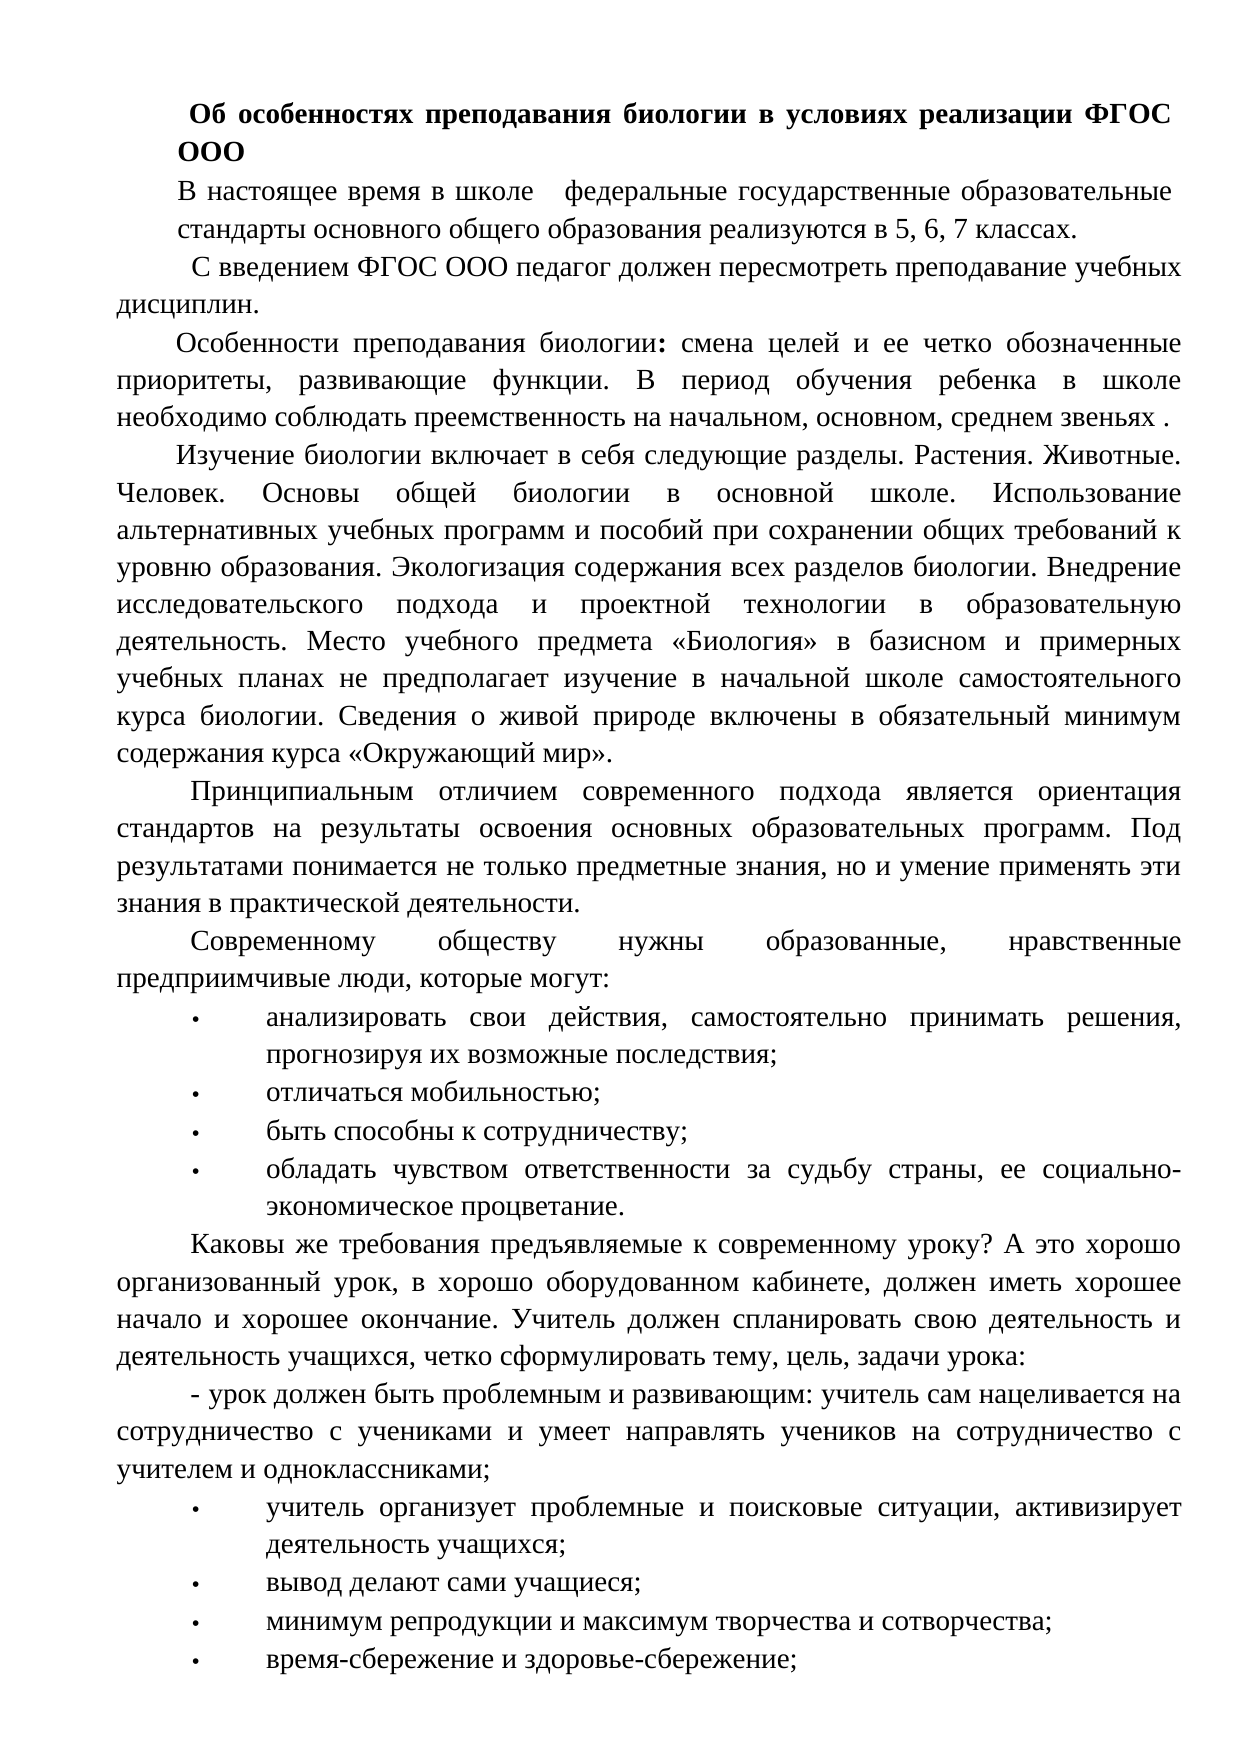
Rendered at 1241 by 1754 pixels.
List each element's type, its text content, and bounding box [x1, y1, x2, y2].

text - урок должен быть проблемным и развивающим: учитель сам нацеливается на сотрудничество с учениками и умеет направлять учеников на сотрудничество с учителем и одноклассниками; [116, 1376, 1182, 1484]
text Изучение биологии включает в себя следующие разделы. Растения. Животные. Человек. Основы общей биологии в основной школе. Использование альтернативных учебных программ и пособий при сохранении общих требований к уровню образования. Экологизация содержания всех разделов биологии. Внедрение исследовательского подхода и проектной технологии в образовательную деятельность. Место учебного предмета «Биология» в базисном и примерных учебных планах не предполагает изучение в начальной школе самостоятельного курса биологии. Сведения о живой природе включены в обязательный минимум содержания курса «Окружающий мир». [116, 437, 1182, 768]
list анализировать свои действия, самостоятельно принимать решения, прогнозируя их возможные последствия; [192, 999, 1182, 1069]
list время-сбережение и здоровье-сбережение; [192, 1641, 1182, 1675]
text Особенности преподавания биологии: смена целей и ее четко обозначенные приоритеты, развивающие функции. В период обучения ребенка в школе необходимо соблюдать преемственность на начальном, основном, среднем звеньях . [116, 325, 1182, 433]
list минимум репродукции и максимум творчества и сотворчества; [192, 1603, 1182, 1636]
list учитель организует проблемные и поисковые ситуации, активизирует деятельность учащихся; [192, 1489, 1182, 1560]
list обладать чувством ответственности за судьбу страны, ее социально-экономическое процветание. [192, 1151, 1182, 1222]
list отличаться мобильностью; [192, 1074, 1182, 1108]
text В настоящее время в школе федеральные государственные образовательные стандарты основного общего образования реализуются в 5, 6, 7 классах. [177, 173, 1173, 244]
text Принципиальным отличием современного подхода является ориентация стандартов на результаты освоения основных образовательных программ. Под результатами понимается не только предметные знания, но и умение применять эти знания в практической деятельности. [116, 773, 1182, 918]
list быть способны к сотрудничеству; [192, 1113, 1182, 1146]
text Современному обществу нужны образованные, нравственные предприимчивые люди, которые могут: [116, 923, 1182, 994]
text Каковы же требования предъявляемые к современному уроку? А это хорошо организованный урок, в хорошо оборудованном кабинете, должен иметь хорошее начало и хорошее окончание. Учитель должен спланировать свою деятельность и деятельность учащихся, четко сформулировать тему, цель, задачи урока: [116, 1226, 1182, 1372]
text С введением ФГОС ООО педагог должен пересмотреть преподавание учебных дисциплин. [116, 249, 1182, 320]
text Об особенностях преподавания биологии в условиях реализации ФГОС ООО [177, 97, 1173, 168]
list вывод делают сами учащиеся; [192, 1564, 1182, 1598]
